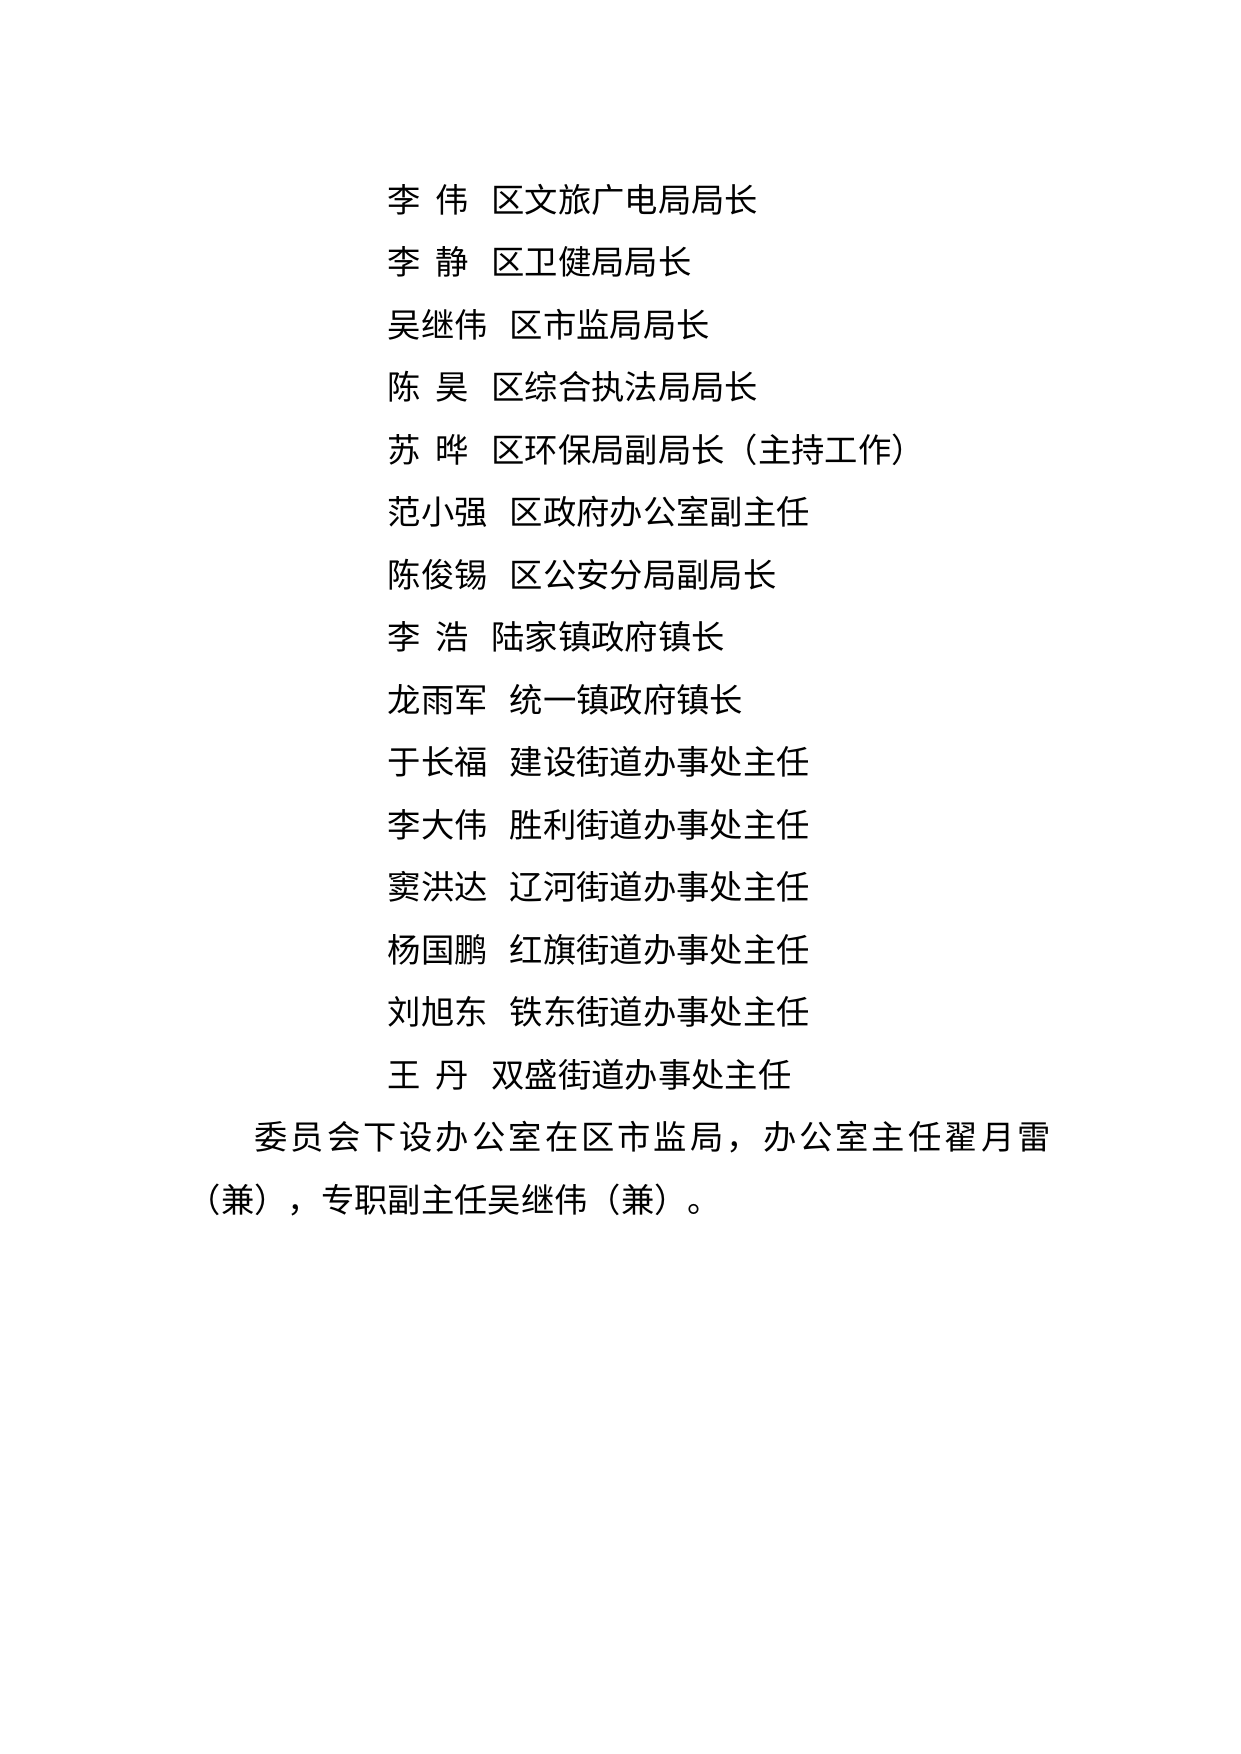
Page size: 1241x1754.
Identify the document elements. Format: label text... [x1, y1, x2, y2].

text 李 静 区卫健局局长 [187, 224, 1053, 287]
text 李 浩 陆家镇政府镇长 [187, 599, 1053, 662]
text 于长福 建设街道办事处主任 [187, 724, 1053, 787]
text 龙雨军 统一镇政府镇长 [187, 662, 1053, 724]
text 李 伟 区文旅广电局局长 [187, 162, 1053, 224]
text 范小强 区政府办公室副主任 [187, 474, 1053, 537]
text 陈俊锡 区公安分局副局长 [187, 537, 1053, 599]
text 李大伟 胜利街道办事处主任 [187, 787, 1053, 849]
text 刘旭东 铁东街道办事处主任 [187, 974, 1053, 1037]
text 陈 昊 区综合执法局局长 [187, 349, 1053, 412]
text 委员会下设办公室在区市监局，办公室主任翟月雷（兼），专职副主任吴继伟（兼）。 [187, 1099, 1053, 1224]
text 王 丹 双盛街道办事处主任 [187, 1037, 1053, 1099]
text 窦洪达 辽河街道办事处主任 [187, 849, 1053, 912]
text 苏 晔 区环保局副局长（主持工作） [187, 412, 1053, 474]
text 杨国鹏 红旗街道办事处主任 [187, 912, 1053, 974]
text 吴继伟 区市监局局长 [187, 287, 1053, 349]
